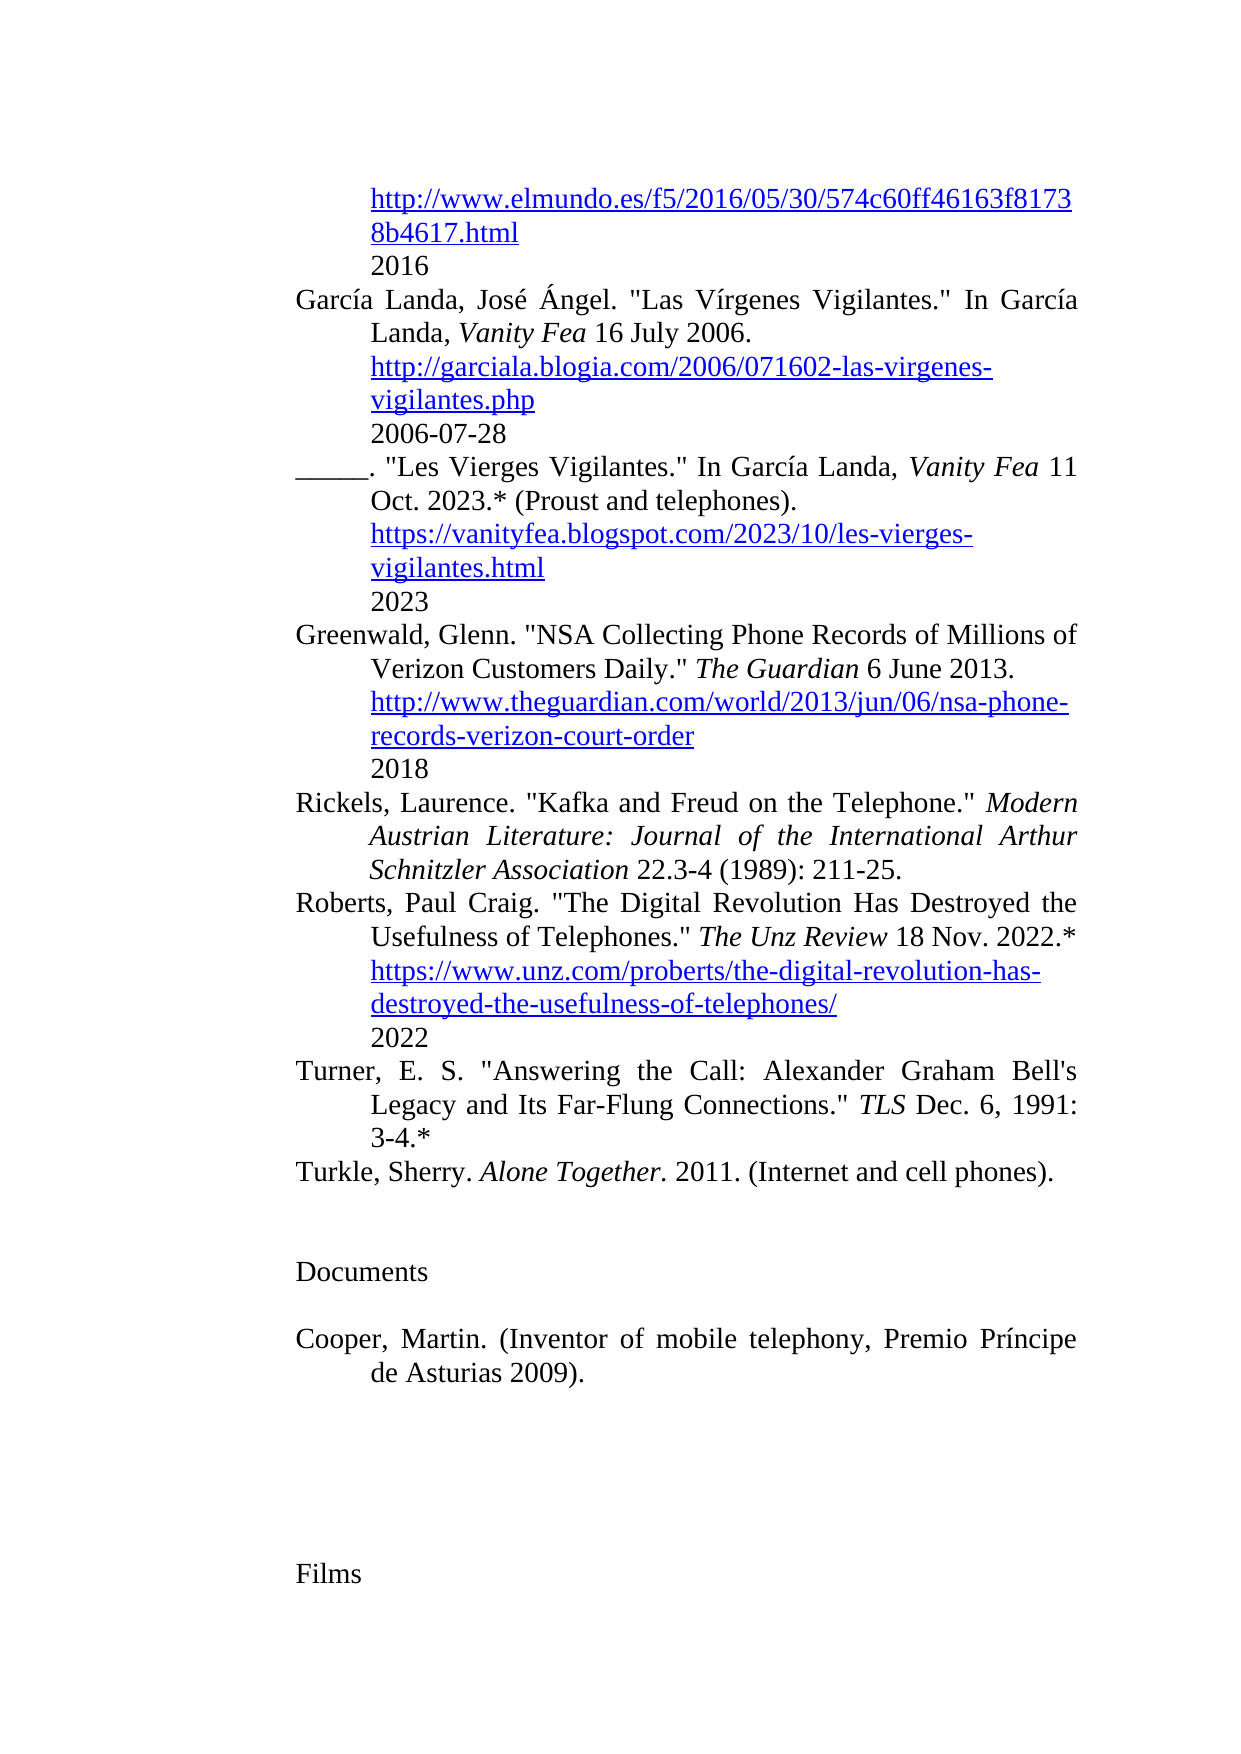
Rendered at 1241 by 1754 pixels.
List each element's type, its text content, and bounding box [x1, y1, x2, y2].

text Turner, E. S. "Answering the Call: Alexander Graham Bell's Legacy and Its Far-Flung Connections." TLS Dec. 6, 1991: 3-4.* [295, 1053, 1078, 1154]
text http://www.elmundo.es/f5/2016/05/30/574c60ff46163f81738b4617.html [295, 148, 1078, 248]
text 2023 [295, 584, 1078, 617]
text Films [295, 1556, 1078, 1590]
text Turkle, Sherry. Alone Together. 2011. (Internet and cell phones). [295, 1154, 1078, 1187]
text García Landa, José Ángel. "Las Vírgenes Vigilantes." In García Landa, Vanity Fea 16 July 2006. [295, 282, 1078, 349]
text _____. "Les Vierges Vigilantes." In García Landa, Vanity Fea 11 Oct. 2023.* (Proust and telephones). [295, 449, 1078, 517]
text Cooper, Martin. (Inventor of mobile telephony, Premio Príncipe de Asturias 2009). [295, 1322, 1078, 1389]
text http://www.theguardian.com/world/2013/jun/06/nsa-phone-records-verizon-court-order [295, 684, 1078, 751]
text Greenwald, Glenn. "NSA Collecting Phone Records of Millions of Verizon Customers Daily." The Guardian 6 June 2013. [295, 617, 1078, 684]
text Roberts, Paul Craig. "The Digital Revolution Has Destroyed the Usefulness of Telephones." The Unz Review 18 Nov. 2022.* [295, 886, 1078, 953]
text Documents [295, 1254, 1078, 1288]
text 2018 [295, 751, 1078, 785]
text 2006-07-28 [295, 416, 1078, 449]
text https://vanityfea.blogspot.com/2023/10/les-vierges-vigilantes.html [295, 517, 1078, 584]
text 2022 [295, 1020, 1078, 1053]
text https://www.unz.com/proberts/the-digital-revolution-has-destroyed-the-usefulness-of-telephones/ [295, 953, 1078, 1020]
text Rickels, Laurence. "Kafka and Freud on the Telephone." Modern Austrian Literature: Journal of the International Arthur Schnitzler Association 22.3-4 (1989): 211-25. [295, 785, 1078, 886]
text http://garciala.blogia.com/2006/071602-las-virgenes-vigilantes.php [295, 349, 1078, 416]
text 2016 [295, 248, 1078, 282]
